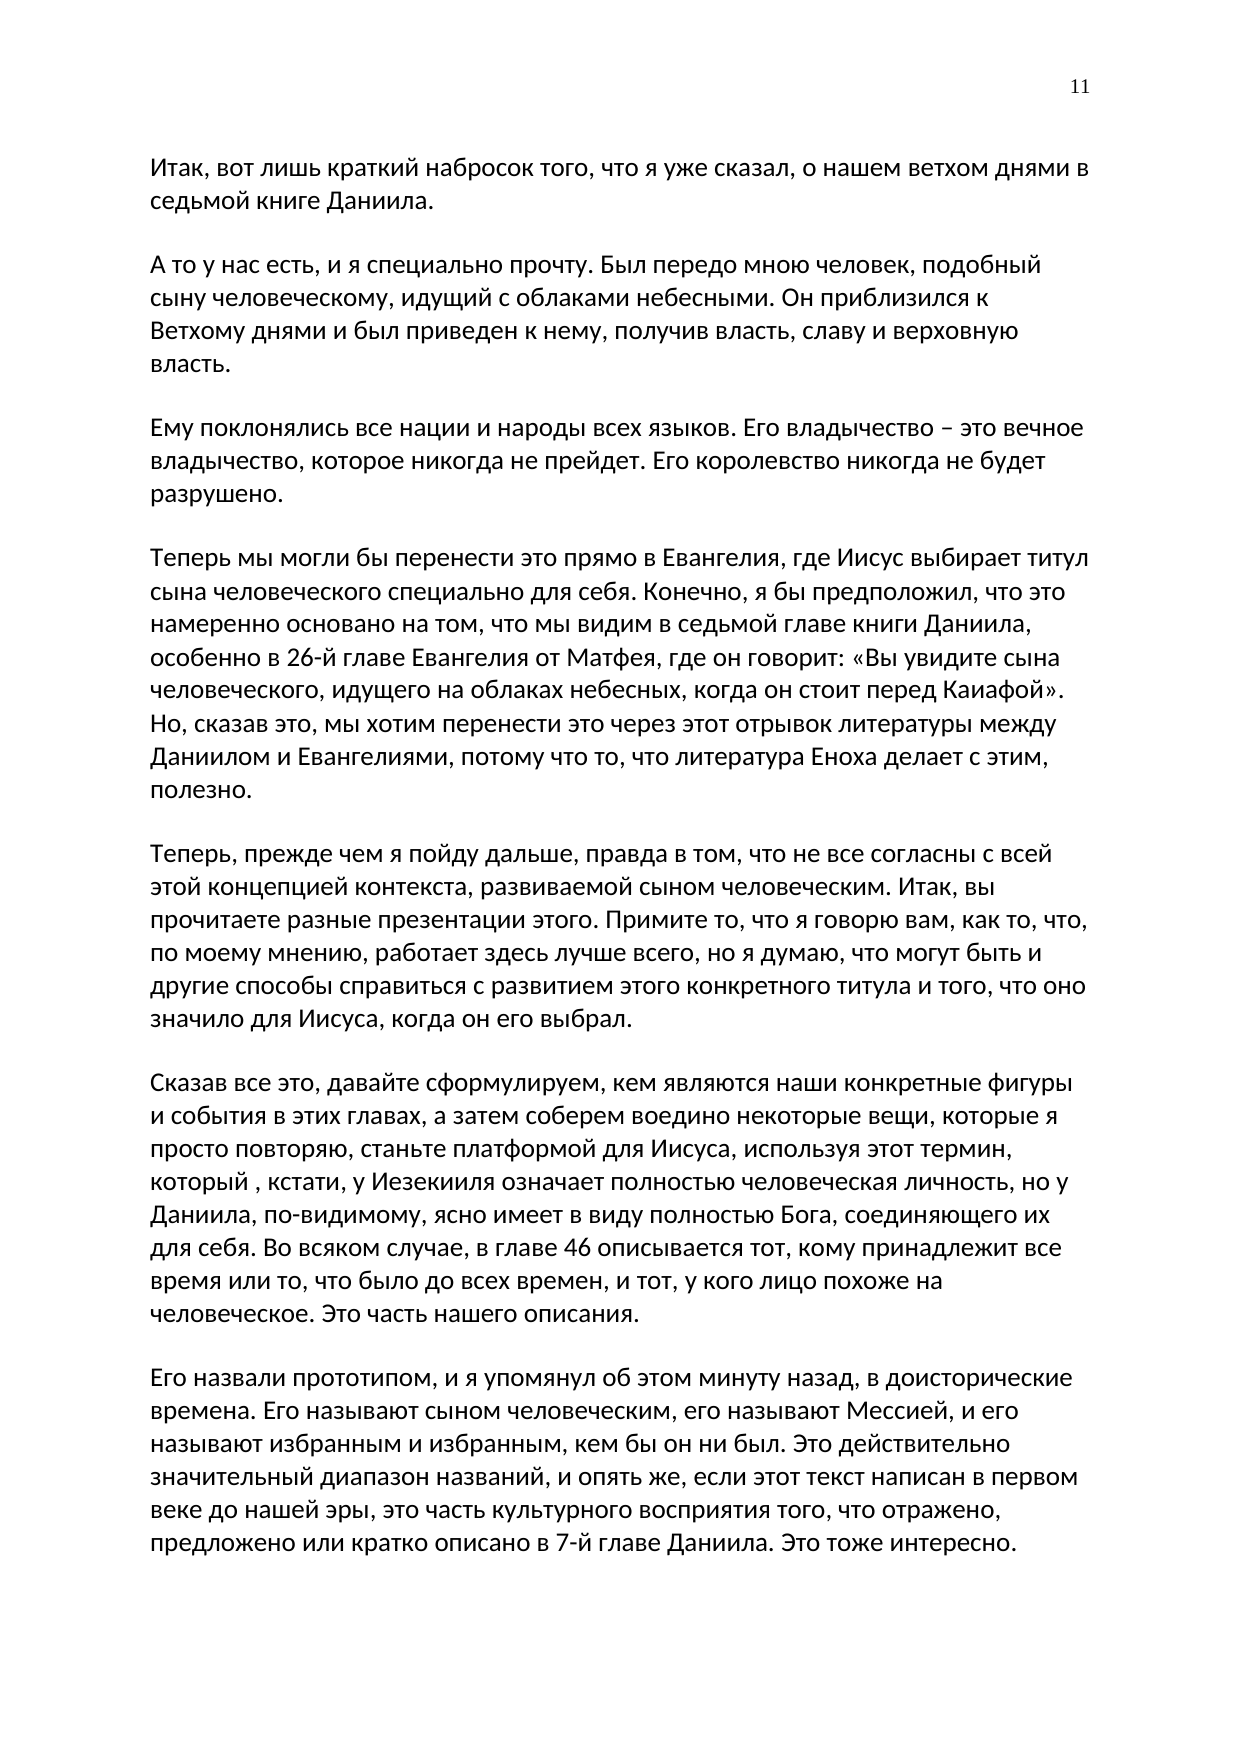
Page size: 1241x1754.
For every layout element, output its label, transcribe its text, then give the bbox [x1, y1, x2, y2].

text Теперь мы могли бы перенести это прямо в Евангелия, где Иисус выбирает титул сына человеческого специально для себя. Конечно, я бы предположил, что это намеренно основано на том, что мы видим в седьмой главе книги Даниила, особенно в 26-й главе Евангелия от Матфея, где он говорит: «Вы увидите сына человеческого, идущего на облаках небесных, когда он стоит перед Каиафой». Но, сказав это, мы хотим перенести это через этот отрывок литературы между Даниилом и Евангелиями, потому что то, что литература Еноха делает с этим, полезно. [150, 541, 1090, 805]
text А то у нас есть, и я специально прочту. Был передо мною человек, подобный сыну человеческому, идущий с облаками небесными. Он приблизился к Ветхому днями и был приведен к нему, получив власть, славу и верховную власть. [150, 247, 1090, 379]
text Теперь, прежде чем я пойду дальше, правда в том, что не все согласны с всей этой концепцией контекста, развиваемой сыном человеческим. Итак, вы прочитаете разные презентации этого. Примите то, что я говорю вам, как то, что, по моему мнению, работает здесь лучше всего, но я думаю, что могут быть и другие способы справиться с развитием этого конкретного титула и того, что оно значило для Иисуса, когда он его выбрал. [150, 836, 1090, 1034]
text Его назвали прототипом, и я упомянул об этом минуту назад, в доисторические времена. Его называют сыном человеческим, его называют Мессией, и его называют избранным и избранным, кем бы он ни был. Это действительно значительный диапазон названий, и опять же, если этот текст написан в первом веке до нашей эры, это часть культурного восприятия того, что отражено, предложено или кратко описано в 7-й главе Даниила. Это тоже интересно. [150, 1361, 1090, 1559]
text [150, 150, 1090, 216]
text Ему поклонялись все нации и народы всех языков. Его владычество – это вечное владычество, которое никогда не прейдет. Его королевство никогда не будет разрушено. [150, 410, 1090, 509]
text Сказав все это, давайте сформулируем, кем являются наши конкретные фигуры и события в этих главах, а затем соберем воедино некоторые вещи, которые я просто повторяю, станьте платформой для Иисуса, используя этот термин, который , кстати, у Иезекииля означает полностью человеческая личность, но у Даниила, по-видимому, ясно имеет в виду полностью Бога, соединяющего их для себя. Во всяком случае, в главе 46 описывается тот, кому принадлежит все время или то, что было до всех времен, и тот, у кого лицо похоже на человеческое. Это часть нашего описания. [150, 1065, 1090, 1329]
